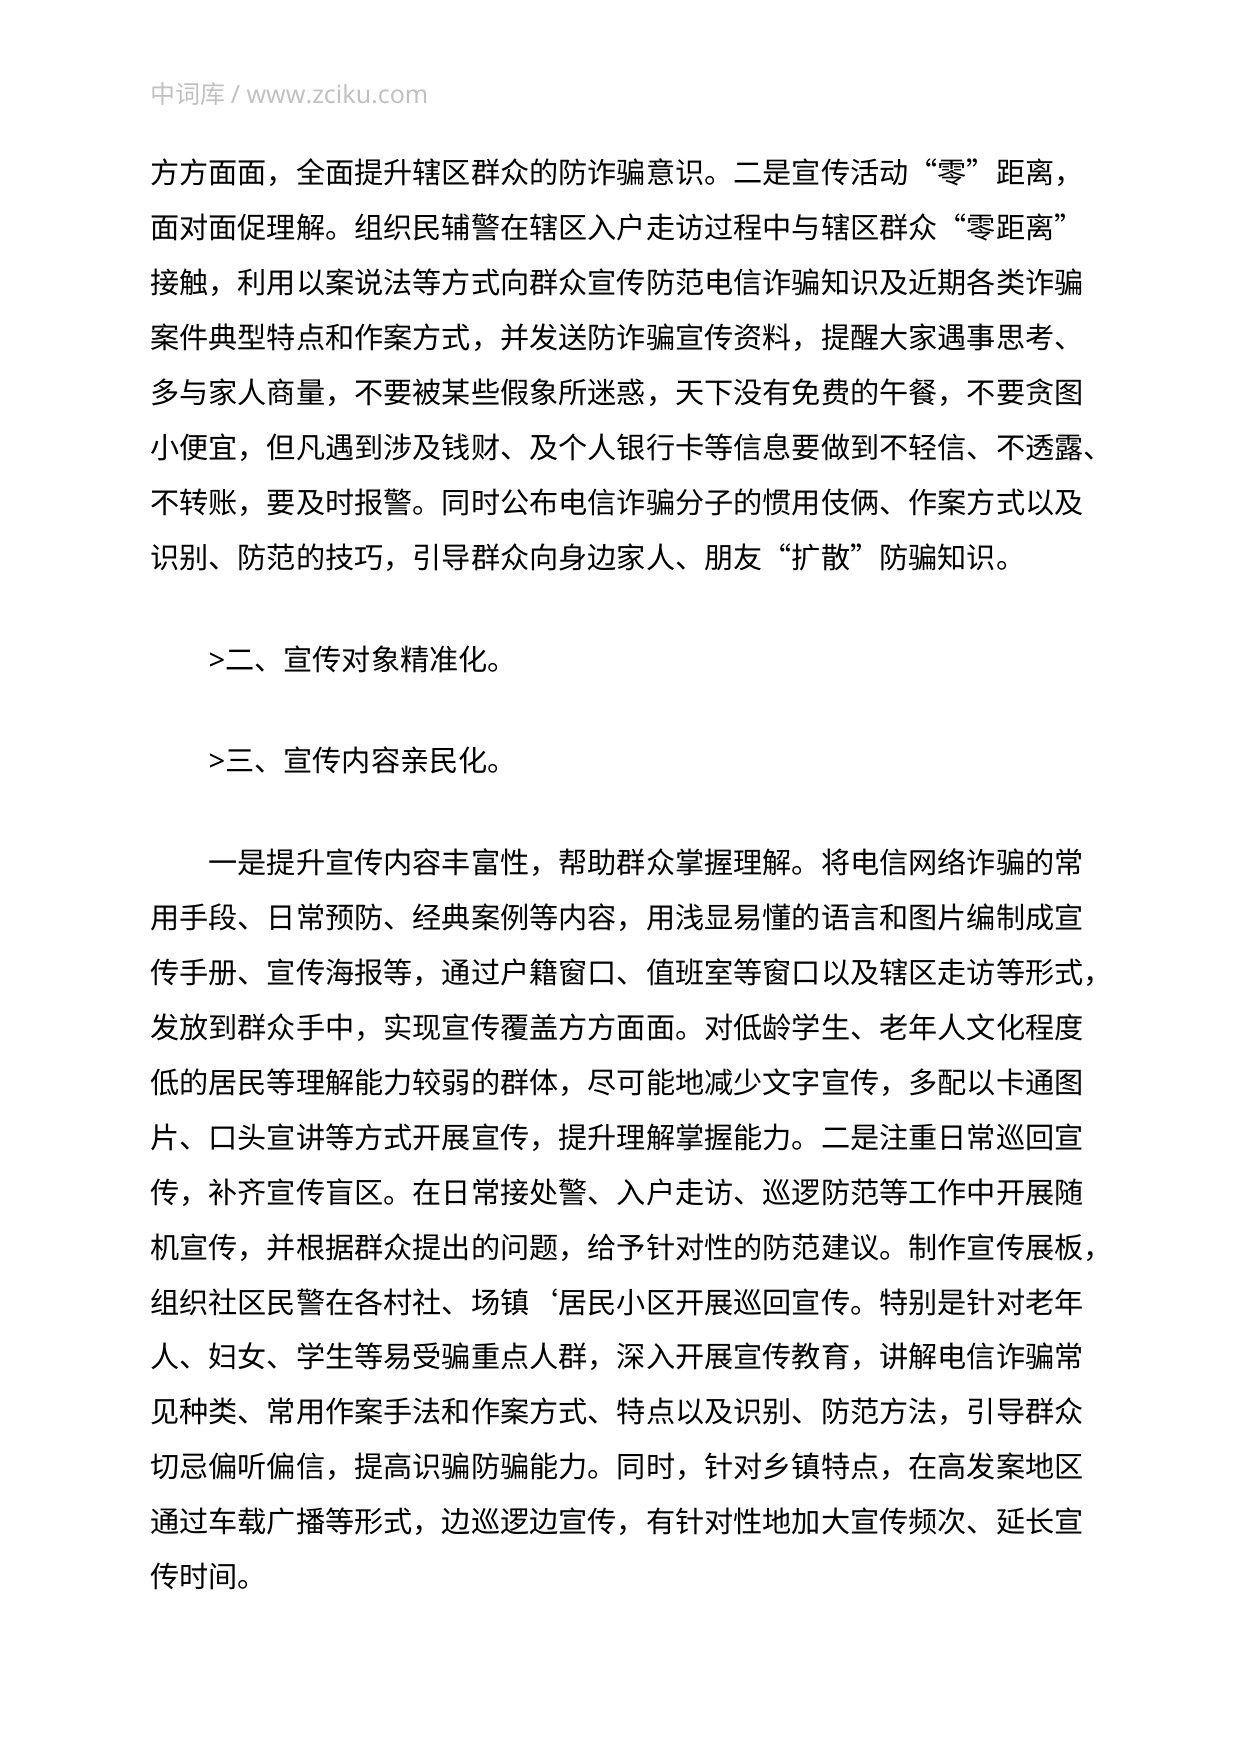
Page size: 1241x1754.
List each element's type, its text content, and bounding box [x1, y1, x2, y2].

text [150, 150, 1090, 577]
text >三、宣传内容亲民化。 [150, 738, 1090, 780]
text 一是提升宣传内容丰富性，帮助群众掌握理解。将电信网络诈骗的常用手段、日常预防、经典案例等内容，用浅显易懂的语言和图片编制成宣传手册、宣传海报等，通过户籍窗口、值班室等窗口以及辖区走访等形式，发放到群众手中，实现宣传覆盖方方面面。对低龄学生、老年人文化程度低的居民等理解能力较弱的群体，尽可能地减少文字宣传，多配以卡通图片、口头宣讲等方式开展宣传，提升理解掌握能力。二是注重日常巡回宣传，补齐宣传盲区。在日常接处警、入户走访、巡逻防范等工作中开展随机宣传，并根据群众提出的问题，给予针对性的防范建议。制作宣传展板，组织社区民警在各村社、场镇‘居民小区开展巡回宣传。特别是针对老年人、妇女、学生等易受骗重点人群，深入开展宣传教育，讲解电信诈骗常见种类、常用作案手法和作案方式、特点以及识别、防范方法，引导群众切忌偏听偏信，提高识骗防骗能力。同时，针对乡镇特点，在高发案地区通过车载广播等形式，边巡逻边宣传，有针对性地加大宣传频次、延长宣传时间。 [150, 840, 1090, 1596]
text >二、宣传对象精准化。 [150, 636, 1090, 678]
